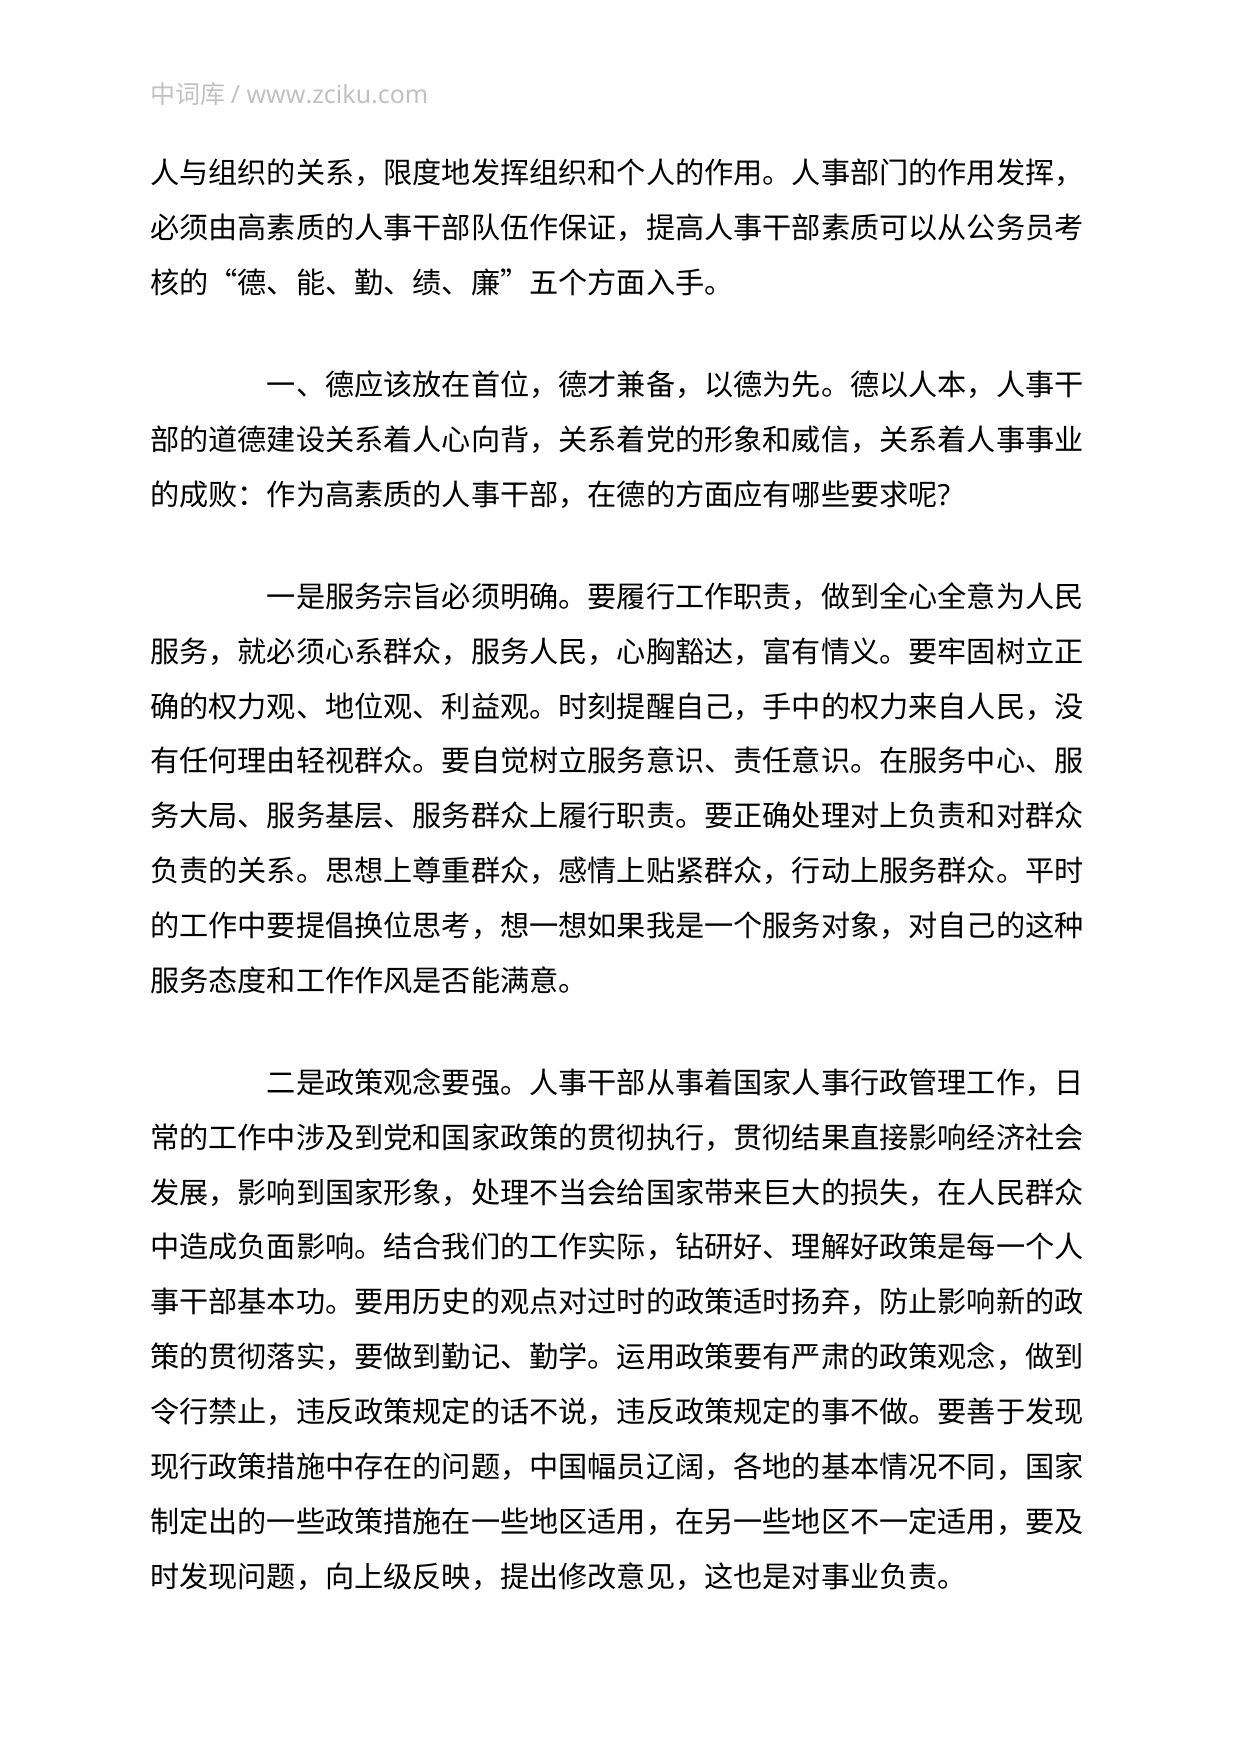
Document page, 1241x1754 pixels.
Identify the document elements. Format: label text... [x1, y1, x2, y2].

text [150, 150, 1090, 302]
text 一、德应该放在首位，德才兼备，以德为先。德以人本，人事干部的道德建设关系着人心向背，关系着党的形象和威信，关系着人事事业的成败：作为高素质的人事干部，在德的方面应有哪些要求呢? [150, 362, 1090, 514]
text 一是服务宗旨必须明确。要履行工作职责，做到全心全意为人民服务，就必须心系群众，服务人民，心胸豁达，富有情义。要牢固树立正确的权力观、地位观、利益观。时刻提醒自己，手中的权力来自人民，没有任何理由轻视群众。要自觉树立服务意识、责任意识。在服务中心、服务大局、服务基层、服务群众上履行职责。要正确处理对上负责和对群众负责的关系。思想上尊重群众，感情上贴紧群众，行动上服务群众。平时的工作中要提倡换位思考，想一想如果我是一个服务对象，对自己的这种服务态度和工作作风是否能满意。 [150, 573, 1090, 1000]
text 二是政策观念要强。人事干部从事着国家人事行政管理工作，日常的工作中涉及到党和国家政策的贯彻执行，贯彻结果直接影响经济社会发展，影响到国家形象，处理不当会给国家带来巨大的损失，在人民群众中造成负面影响。结合我们的工作实际，钻研好、理解好政策是每一个人事干部基本功。要用历史的观点对过时的政策适时扬弃，防止影响新的政策的贯彻落实，要做到勤记、勤学。运用政策要有严肃的政策观念，做到令行禁止，违反政策规定的话不说，违反政策规定的事不做。要善于发现现行政策措施中存在的问题，中国幅员辽阔，各地的基本情况不同，国家制定出的一些政策措施在一些地区适用，在另一些地区不一定适用，要及时发现问题，向上级反映，提出修改意见，这也是对事业负责。 [150, 1059, 1090, 1596]
